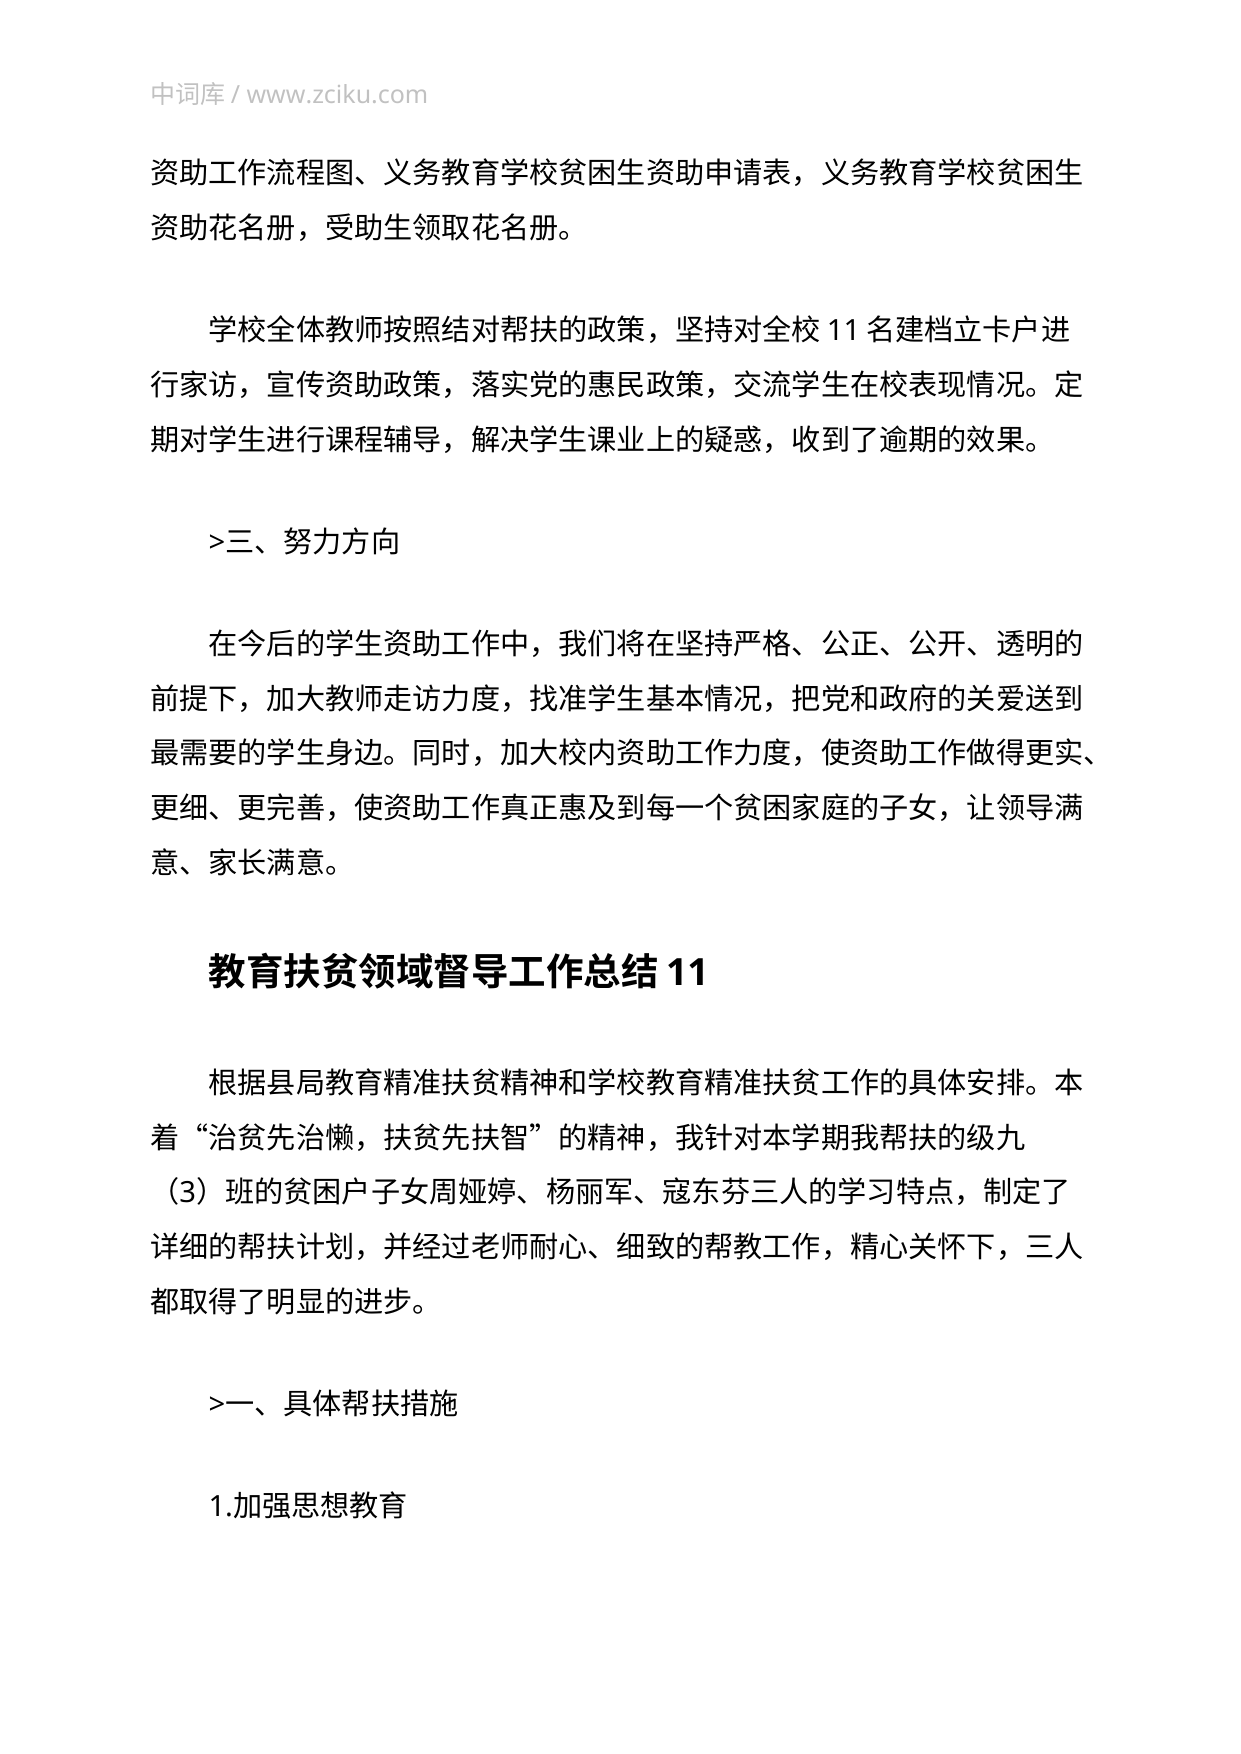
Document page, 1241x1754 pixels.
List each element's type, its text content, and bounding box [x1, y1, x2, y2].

text 学校全体教师按照结对帮扶的政策，坚持对全校11名建档立卡户进行家访，宣传资助政策，落实党的惠民政策，交流学生在校表现情况。定期对学生进行课程辅导，解决学生课业上的疑惑，收到了逾期的效果。 [150, 307, 1090, 459]
text 在今后的学生资助工作中，我们将在坚持严格、公正、公开、透明的前提下，加大教师走访力度，找准学生基本情况，把党和政府的关爱送到最需要的学生身边。同时，加大校内资助工作力度，使资助工作做得更实、更细、更完善，使资助工作真正惠及到每一个贫困家庭的子女，让领导满意、家长满意。 [150, 620, 1090, 882]
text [150, 150, 1090, 247]
text 教育扶贫领域督导工作总结11 [150, 942, 1090, 996]
text 1.加强思想教育 [150, 1483, 1090, 1525]
text 根据县局教育精准扶贫精神和学校教育精准扶贫工作的具体安排。本着“治贫先治懒，扶贫先扶智”的精神，我针对本学期我帮扶的级九（3）班的贫困户子女周娅婷、杨丽军、寇东芬三人的学习特点，制定了详细的帮扶计划，并经过老师耐心、细致的帮教工作，精心关怀下，三人都取得了明显的进步。 [150, 1059, 1090, 1321]
text >一、具体帮扶措施 [150, 1381, 1090, 1423]
text >三、努力方向 [150, 518, 1090, 561]
